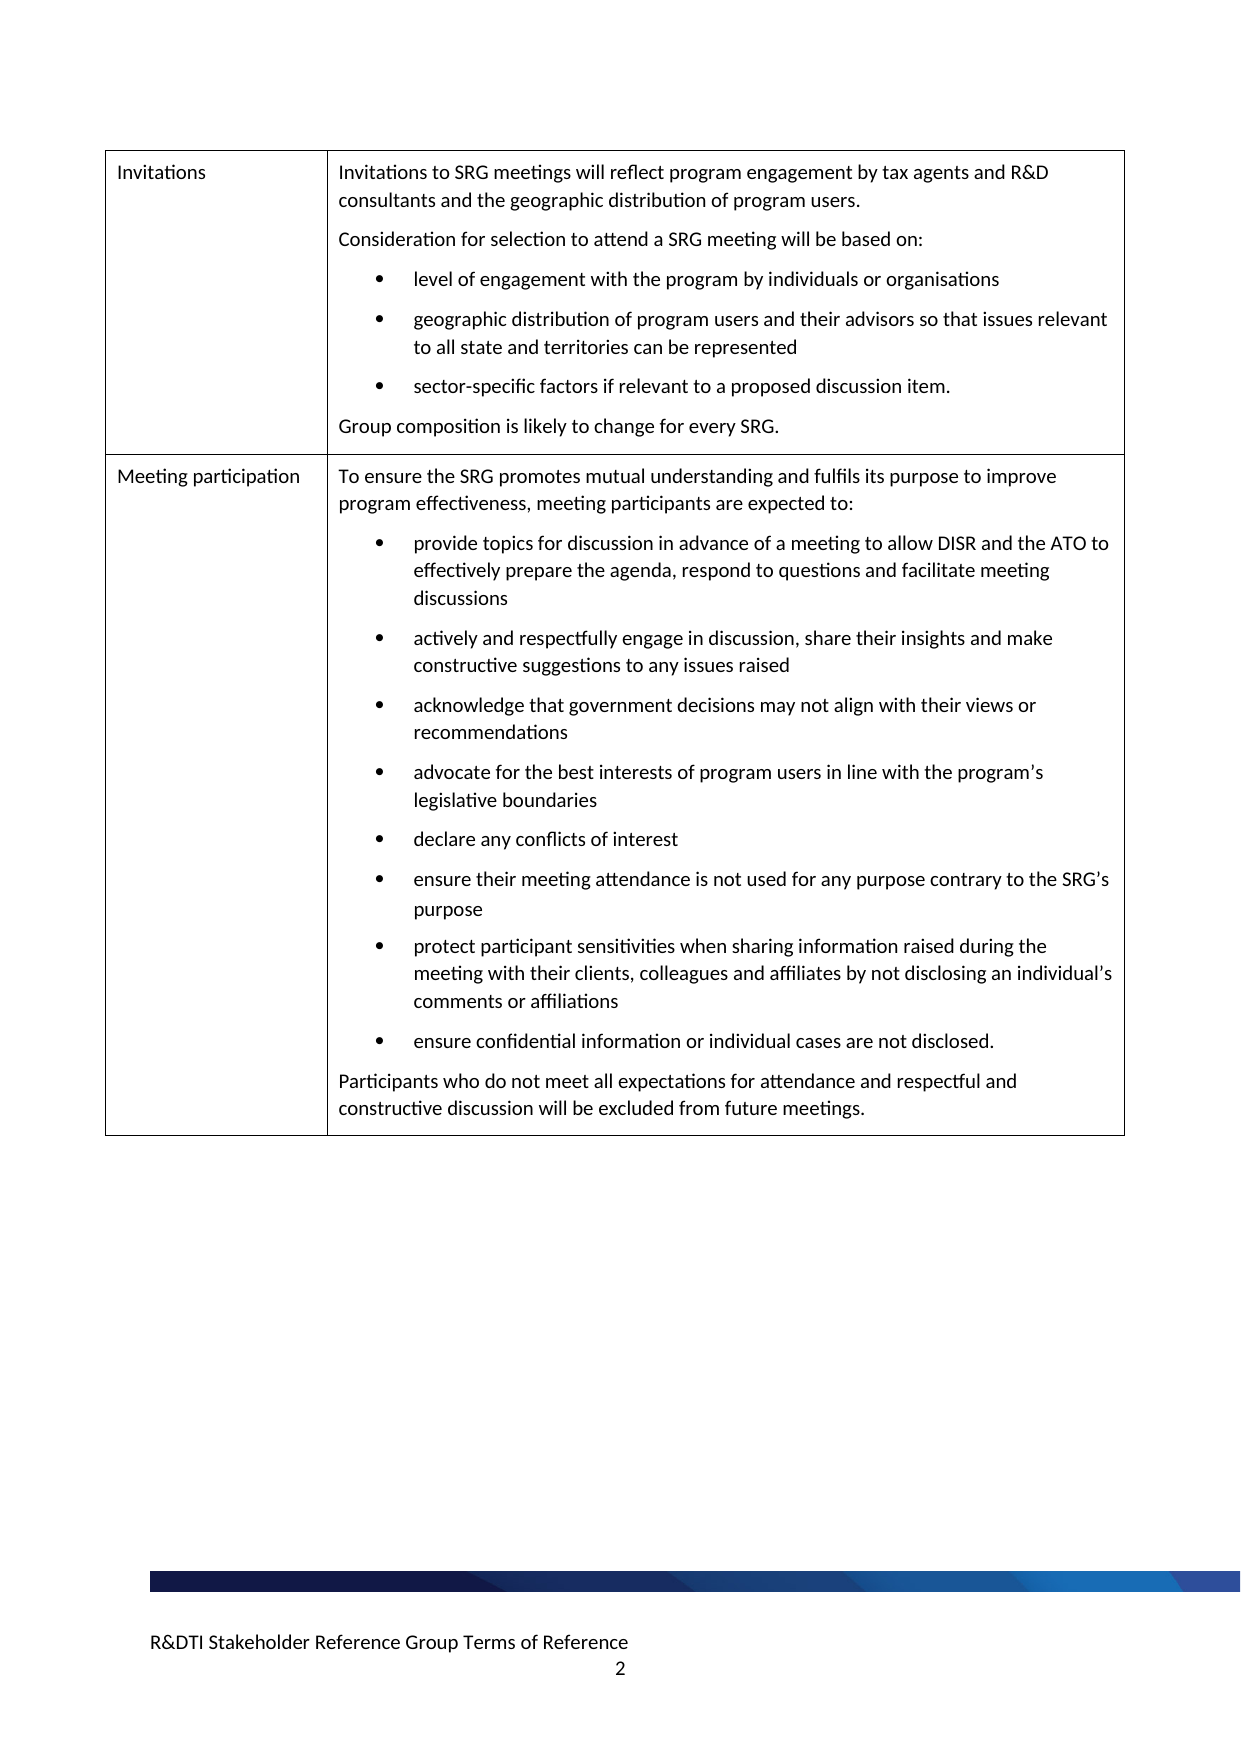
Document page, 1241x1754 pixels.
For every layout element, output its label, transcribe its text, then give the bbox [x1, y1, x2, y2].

table_cell To ensure the SRG promotes mutual understanding and fulfils its purpose to improve program effectiveness, meeting participants are expected to: provide topics for discussion in advance of a meeting to allow DISR and the ATO to effectively prepare the agenda, respond to questions and facilitate meeting discussions actively and respectfully engage in discussion, share their insights and make constructive suggestions to any issues raised acknowledge that government decisions may not align with their views or recommendations advocate for the best interests of program users in line with the program’s legislative boundaries declare any conflicts of interest ensure their meeting attendance is not used for any purpose contrary to the SRG’s purpose protect participant sensitivities when sharing information raised during the meeting with their clients, colleagues and affiliates by not disclosing an individual’s comments or affiliations ensure confidential information or individual cases are not disclosed. Participants who do not meet all expectations for attendance and respectful and constructive discussion will be excluded from future meetings. [328, 455, 1124, 1135]
table_header Invitations to SRG meetings will reflect program engagement by tax agents and R&D consultants and the geographic distribution of program users. Consideration for selection to attend a SRG meeting will be based on: level of engagement with the program by individuals or organisations geographic distribution of program users and their advisors so that issues relevant to all state and territories can be represented sector-specific factors if relevant to a proposed discussion item. Group composition is likely to change for every SRG. [328, 151, 1124, 453]
table_cell Meeting participation [106, 455, 327, 1135]
picture [150, 1571, 1241, 1592]
table_header Invitations [106, 151, 327, 453]
